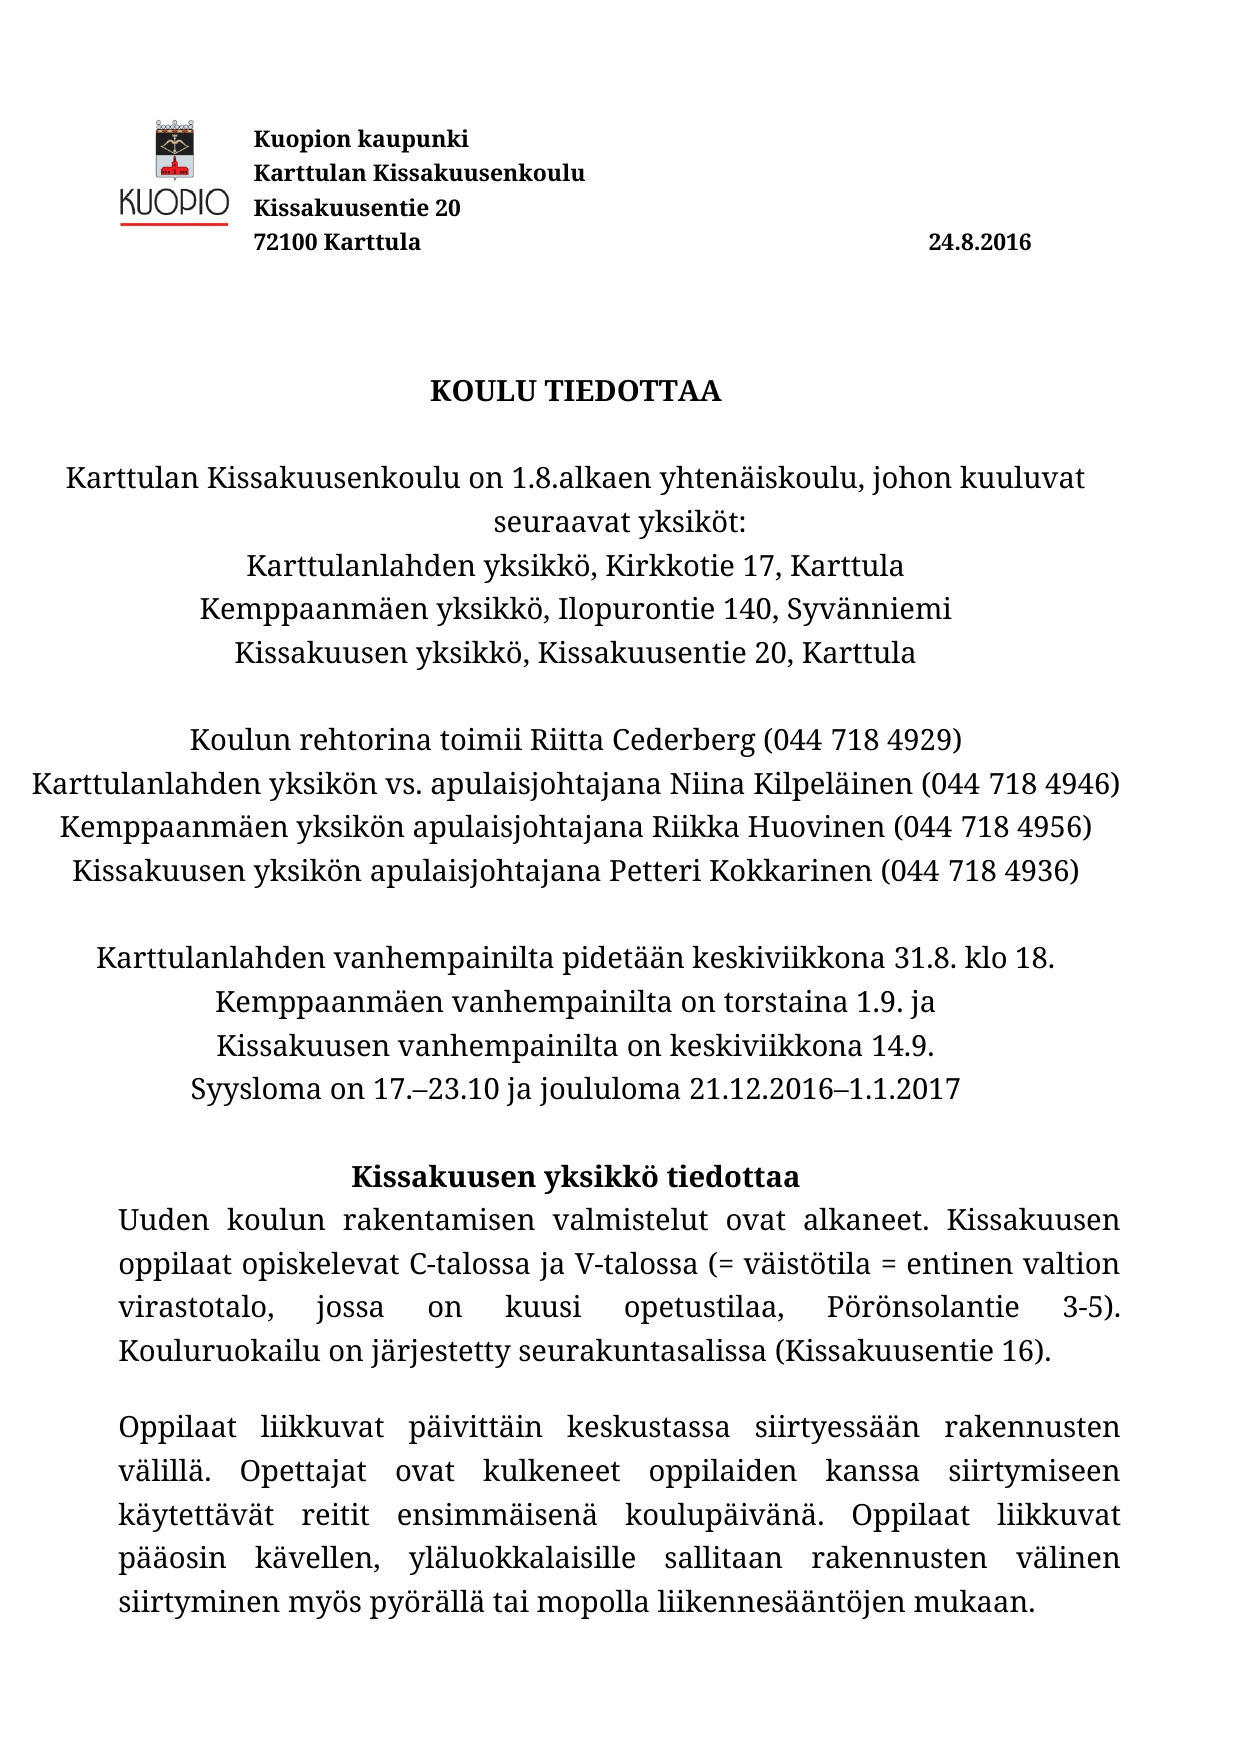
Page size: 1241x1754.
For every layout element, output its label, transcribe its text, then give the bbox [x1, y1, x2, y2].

text Kissakuusen vanhempainilta on keskiviikkona 14.9. [29, 1025, 1122, 1064]
text Karttulanlahden yksikön vs. apulaisjohtajana Niina Kilpeläinen (044 718 4946) [29, 763, 1122, 803]
text Kissakuusentie 20 [29, 192, 1122, 223]
text Uuden koulun rakentamisen valmistelut ovat alkaneet. Kissakuusen oppilaat opiskelevat C-talossa ja V-talossa (= väistötila = entinen valtion virastotalo, jossa on kuusi opetustilaa, Pörönsolantie 3-5). Kouluruokailu on järjestetty seurakuntasalissa (Kissakuusentie 16). [29, 1199, 1122, 1370]
text Kemppaanmäen yksikkö, Ilopurontie 140, Syvänniemi [29, 588, 1122, 628]
text KOULU TIEDOTTAA [29, 370, 1122, 410]
text Kissakuusen yksikkö, Kissakuusentie 20, Karttula [29, 632, 1122, 672]
text Karttulanlahden yksikkö, Kirkkotie 17, Karttula [29, 545, 1122, 584]
text Kuopion kaupunki [29, 123, 1122, 154]
text 72100 Karttula 24.8.2016 [29, 226, 1122, 257]
text Kemppaanmäen vanhempainilta on torstaina 1.9. ja [29, 981, 1122, 1021]
text Oppilaat liikkuvat päivittäin keskustassa siirtyessään rakennusten välillä. Opettajat ovat kulkeneet oppilaiden kanssa siirtymiseen käytettävät reitit ensimmäisenä koulupäivänä. Oppilaat liikkuvat pääosin kävellen, yläluokkalaisille sallitaan rakennusten välinen siirtyminen myös pyörällä tai mopolla liikennesääntöjen mukaan. [29, 1407, 1122, 1621]
text Kissakuusen yksikkö tiedottaa [29, 1156, 1122, 1196]
picture [118, 117, 231, 123]
picture [118, 188, 231, 192]
text Koulun rehtorina toimii Riitta Cederberg (044 718 4929) [29, 719, 1122, 759]
text Karttulan Kissakuusenkoulu on 1.8.alkaen yhtenäiskoulu, johon kuuluvat seuraavat yksiköt: [29, 457, 1122, 541]
text Karttulan Kissakuusenkoulu [29, 157, 1122, 188]
text Kissakuusen yksikön apulaisjohtajana Petteri Kokkarinen (044 718 4936) [29, 850, 1122, 890]
text Karttulanlahden vanhempainilta pidetään keskiviikkona 31.8. klo 18. [29, 938, 1122, 977]
text Syysloma on 17.–23.10 ja joululoma 21.12.2016–1.1.2017 [29, 1068, 1122, 1108]
text Kemppaanmäen yksikön apulaisjohtajana Riikka Huovinen (044 718 4956) [29, 807, 1122, 846]
